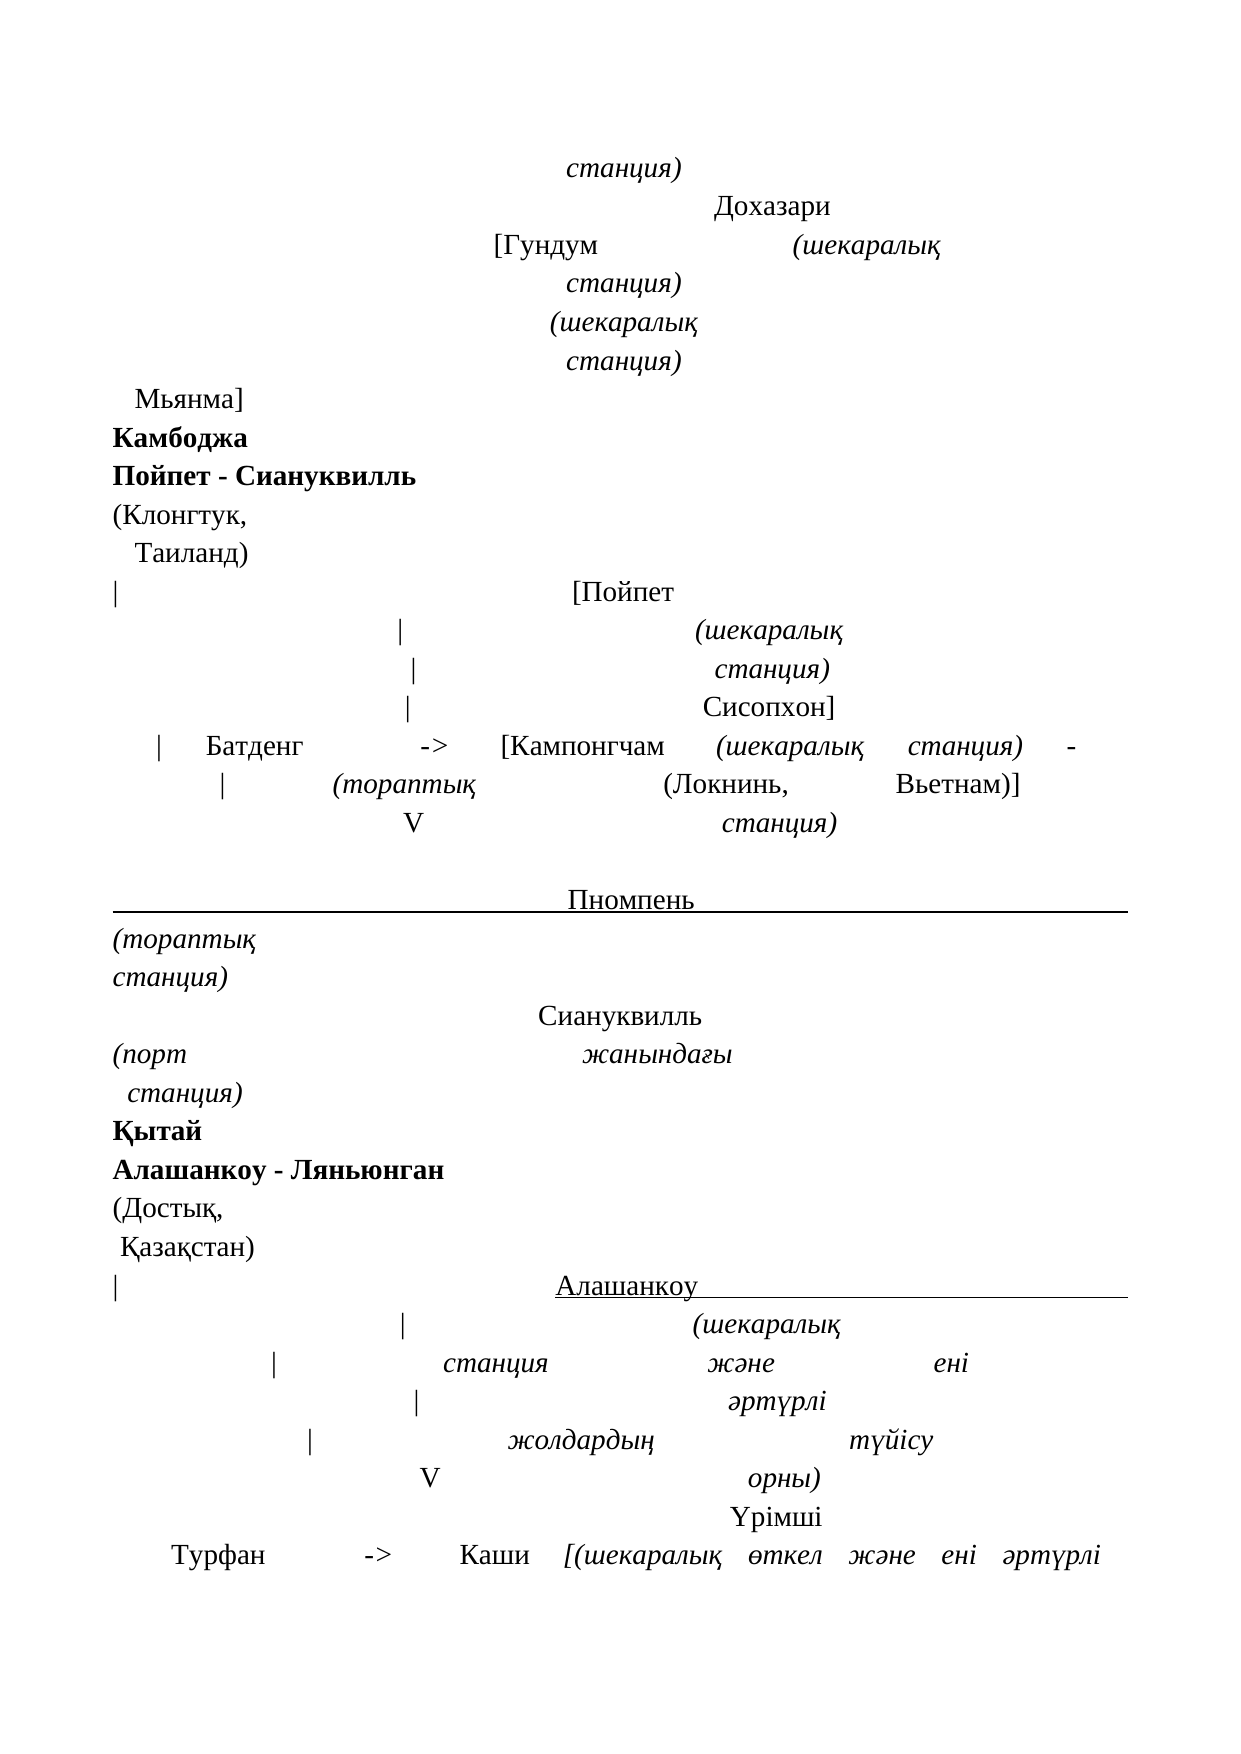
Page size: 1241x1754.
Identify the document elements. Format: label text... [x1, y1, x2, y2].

text Алашанкоу - Ляньюнган [112, 1152, 1128, 1186]
text | [Пойпет | (шекаралық | станция) | Cисопхон] | Батденг -> [Кампонгчам (шекаралық станция) - | (тораптық (Локнинь, Вьетнам)] V станция) Пномпень (тораптық станция) Сиануквилль (порт жанындағы станция) [112, 912, 1128, 1108]
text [112, 1268, 1128, 1571]
text (Клонгтук, Таиланд) [112, 497, 1128, 569]
text (Достық, Қазақстан) [112, 1191, 1128, 1263]
text | [Пойпет | (шекаралық | станция) | Cисопхон] | Батденг -> [Кампонгчам (шекаралық станция) - | (тораптық (Локнинь, Вьетнам)] V станция) Пномпень (тораптық станция) Сиануквилль (порт жанындағы станция) [112, 574, 1128, 911]
text Қытай [112, 1113, 1128, 1147]
text Камбоджа [112, 420, 1128, 453]
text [112, 150, 1128, 415]
text Пойпет - Сиануквилль [112, 458, 1128, 492]
